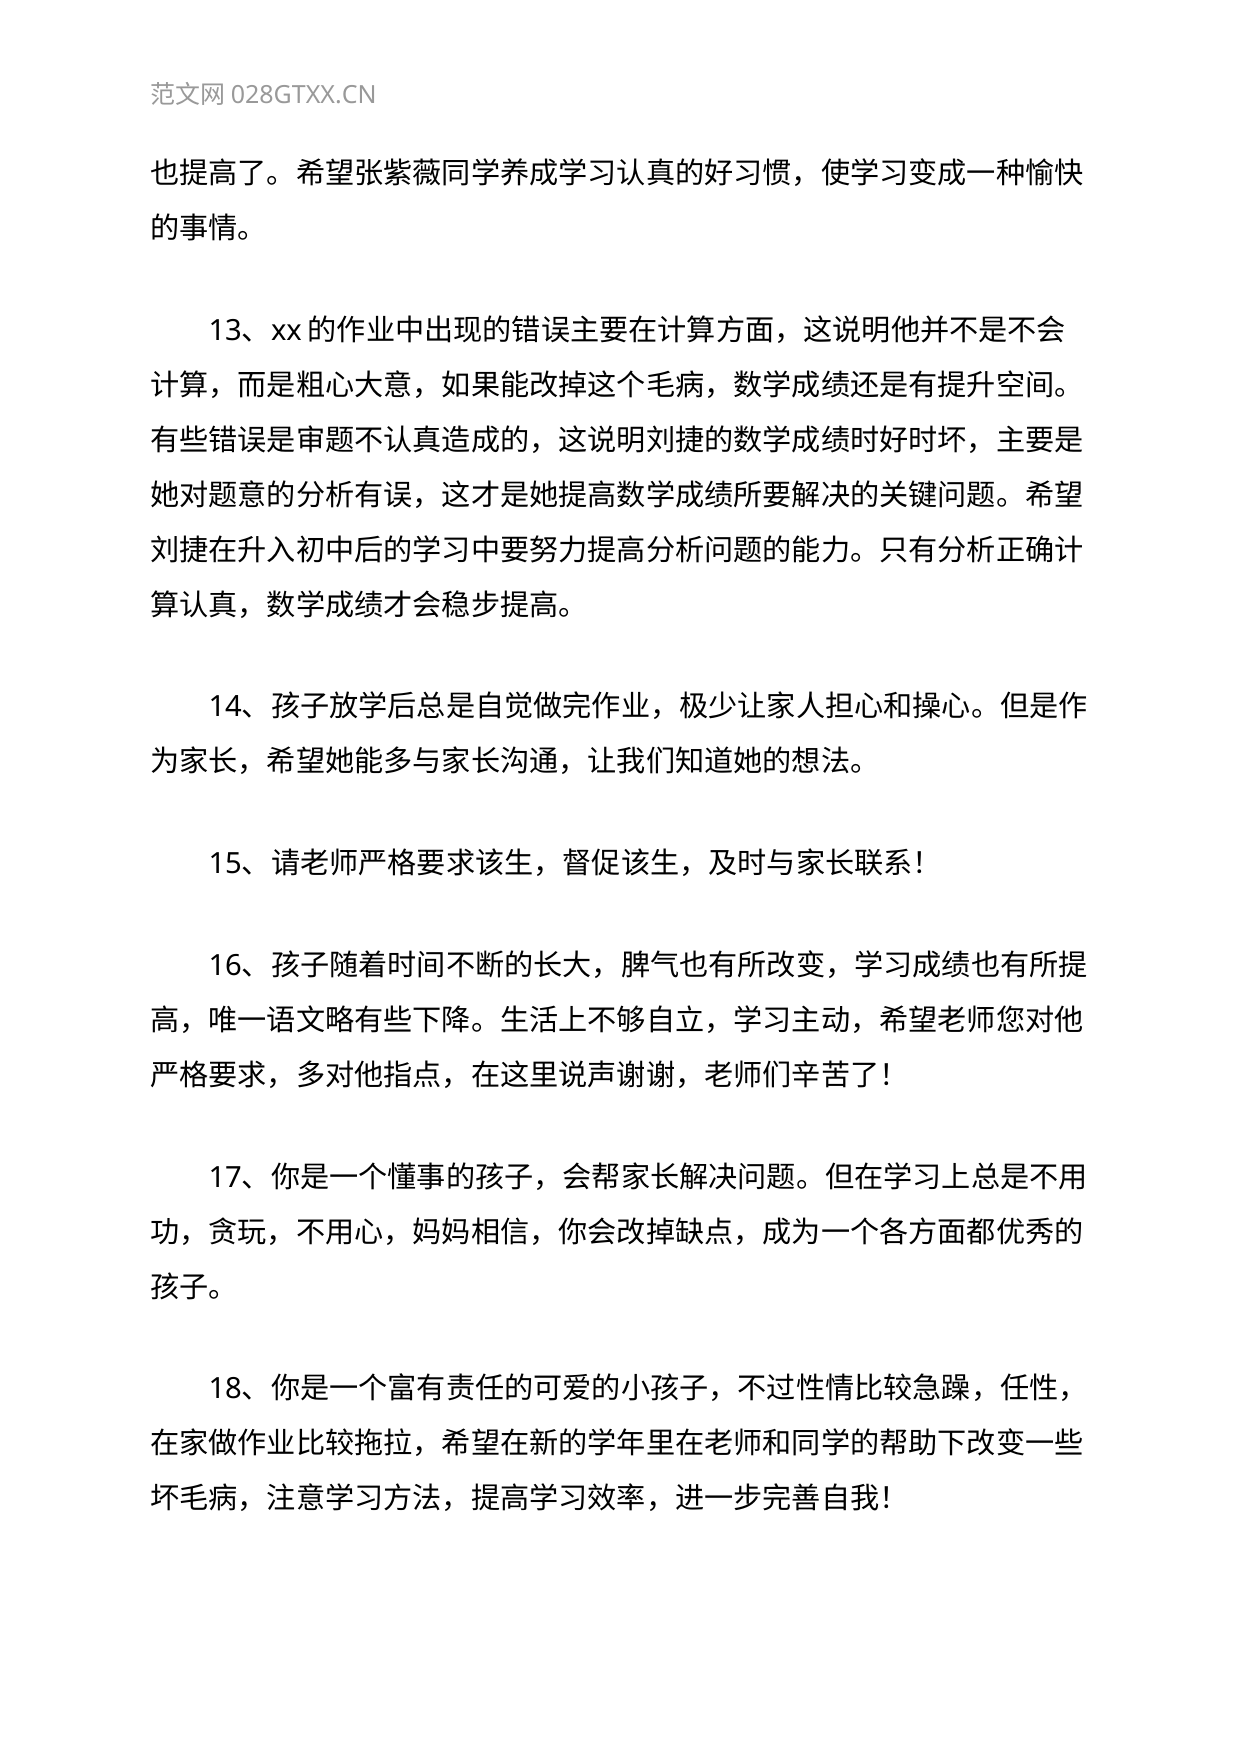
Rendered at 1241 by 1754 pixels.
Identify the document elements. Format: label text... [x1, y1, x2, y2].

text 18、你是一个富有责任的可爱的小孩子，不过性情比较急躁，任性，在家做作业比较拖拉，希望在新的学年里在老师和同学的帮助下改变一些坏毛病，注意学习方法，提高学习效率，进一步完善自我！ [150, 1365, 1090, 1517]
text 14、孩子放学后总是自觉做完作业，极少让家人担心和操心。但是作为家长，希望她能多与家长沟通，让我们知道她的想法。 [150, 683, 1090, 780]
text 13、xx的作业中出现的错误主要在计算方面，这说明他并不是不会计算，而是粗心大意，如果能改掉这个毛病，数学成绩还是有提升空间。有些错误是审题不认真造成的，这说明刘捷的数学成绩时好时坏，主要是她对题意的分析有误，这才是她提高数学成绩所要解决的关键问题。希望刘捷在升入初中后的学习中要努力提高分析问题的能力。只有分析正确计算认真，数学成绩才会稳步提高。 [150, 307, 1090, 623]
text 16、孩子随着时间不断的长大，脾气也有所改变，学习成绩也有所提高，唯一语文略有些下降。生活上不够自立，学习主动，希望老师您对他严格要求，多对他指点，在这里说声谢谢，老师们辛苦了！ [150, 942, 1090, 1094]
text 15、请老师严格要求该生，督促该生，及时与家长联系！ [150, 840, 1090, 882]
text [150, 150, 1090, 247]
text 17、你是一个懂事的孩子，会帮家长解决问题。但在学习上总是不用功，贪玩，不用心，妈妈相信，你会改掉缺点，成为一个各方面都优秀的孩子。 [150, 1153, 1090, 1306]
